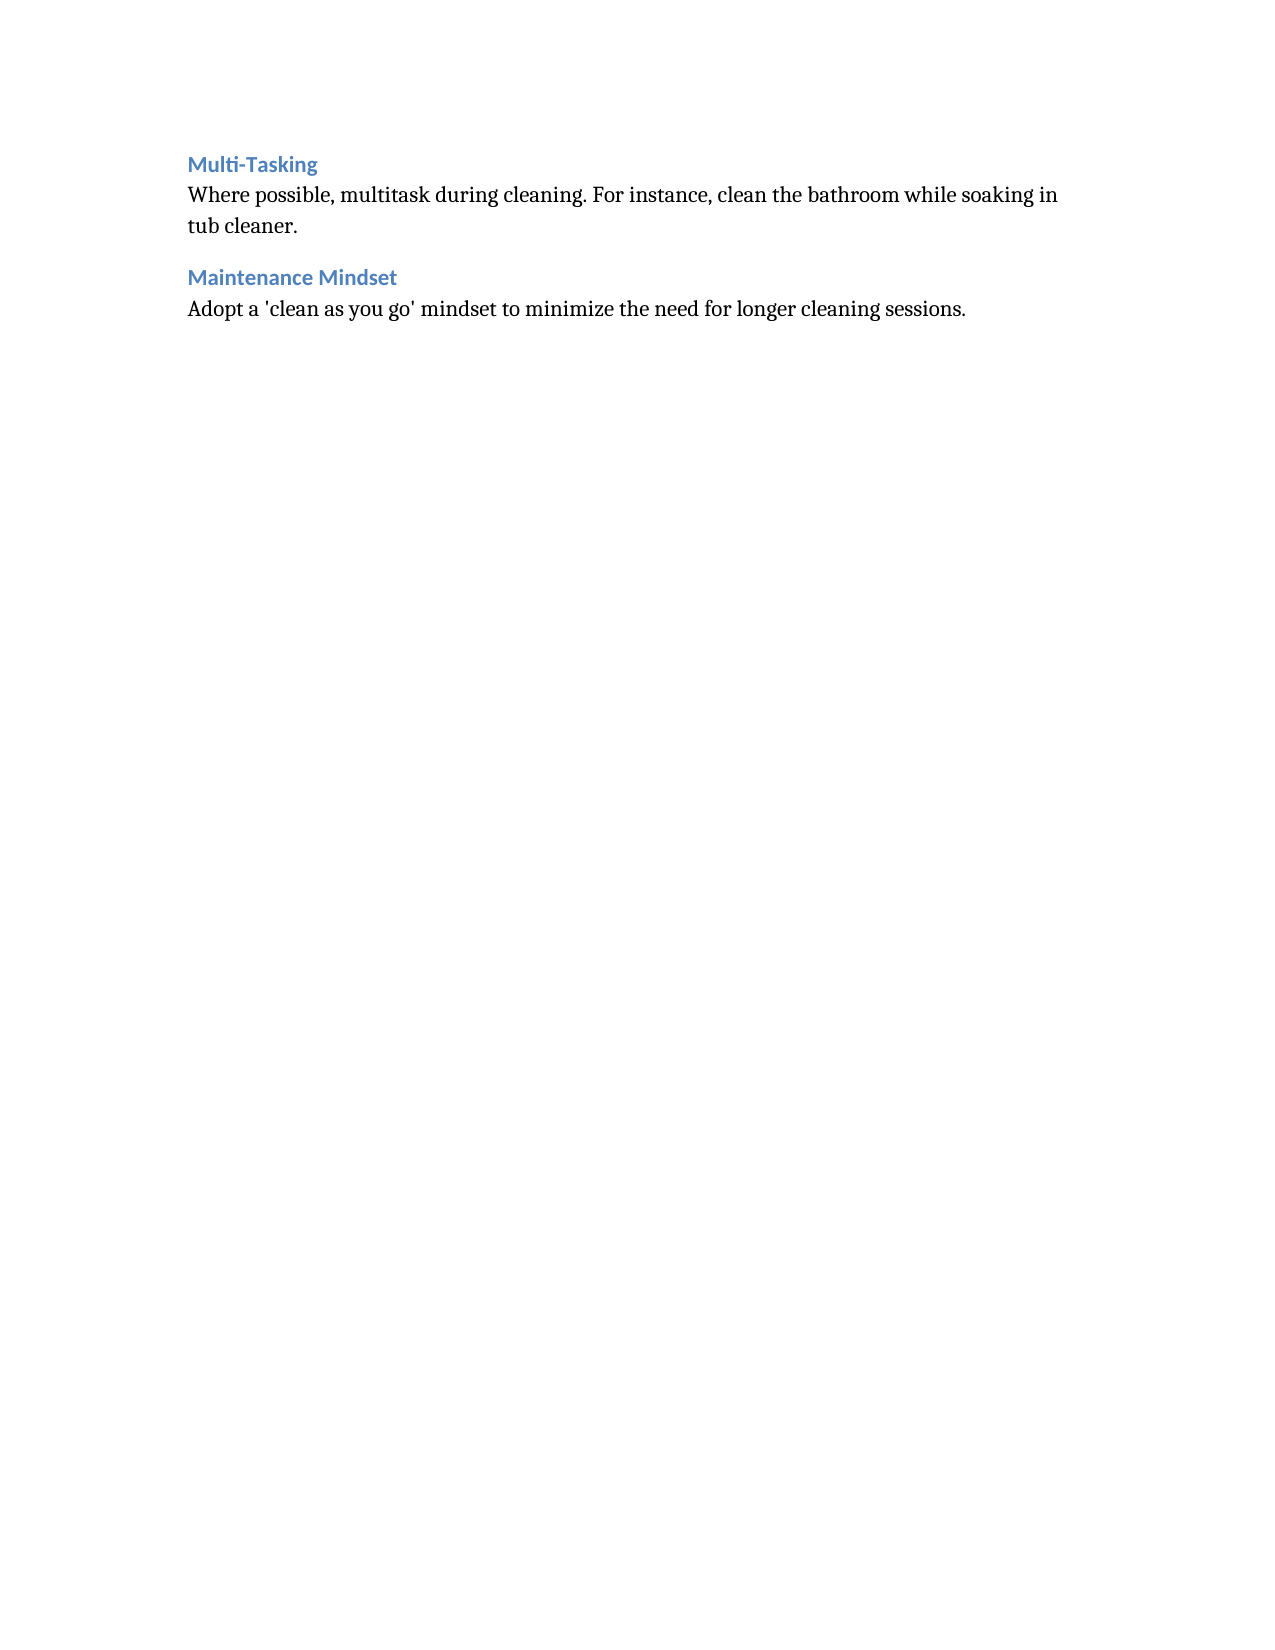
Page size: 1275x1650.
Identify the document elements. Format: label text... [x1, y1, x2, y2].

subtitle Multi-Tasking [187, 150, 1087, 178]
text Adopt a 'clean as you go' mindset to minimize the need for longer cleaning sessions. [187, 296, 1087, 322]
subtitle Maintenance Mindset [187, 263, 1087, 291]
text Where possible, multitask during cleaning. For instance, clean the bathroom while soaking in tub cleaner. [187, 182, 1087, 239]
